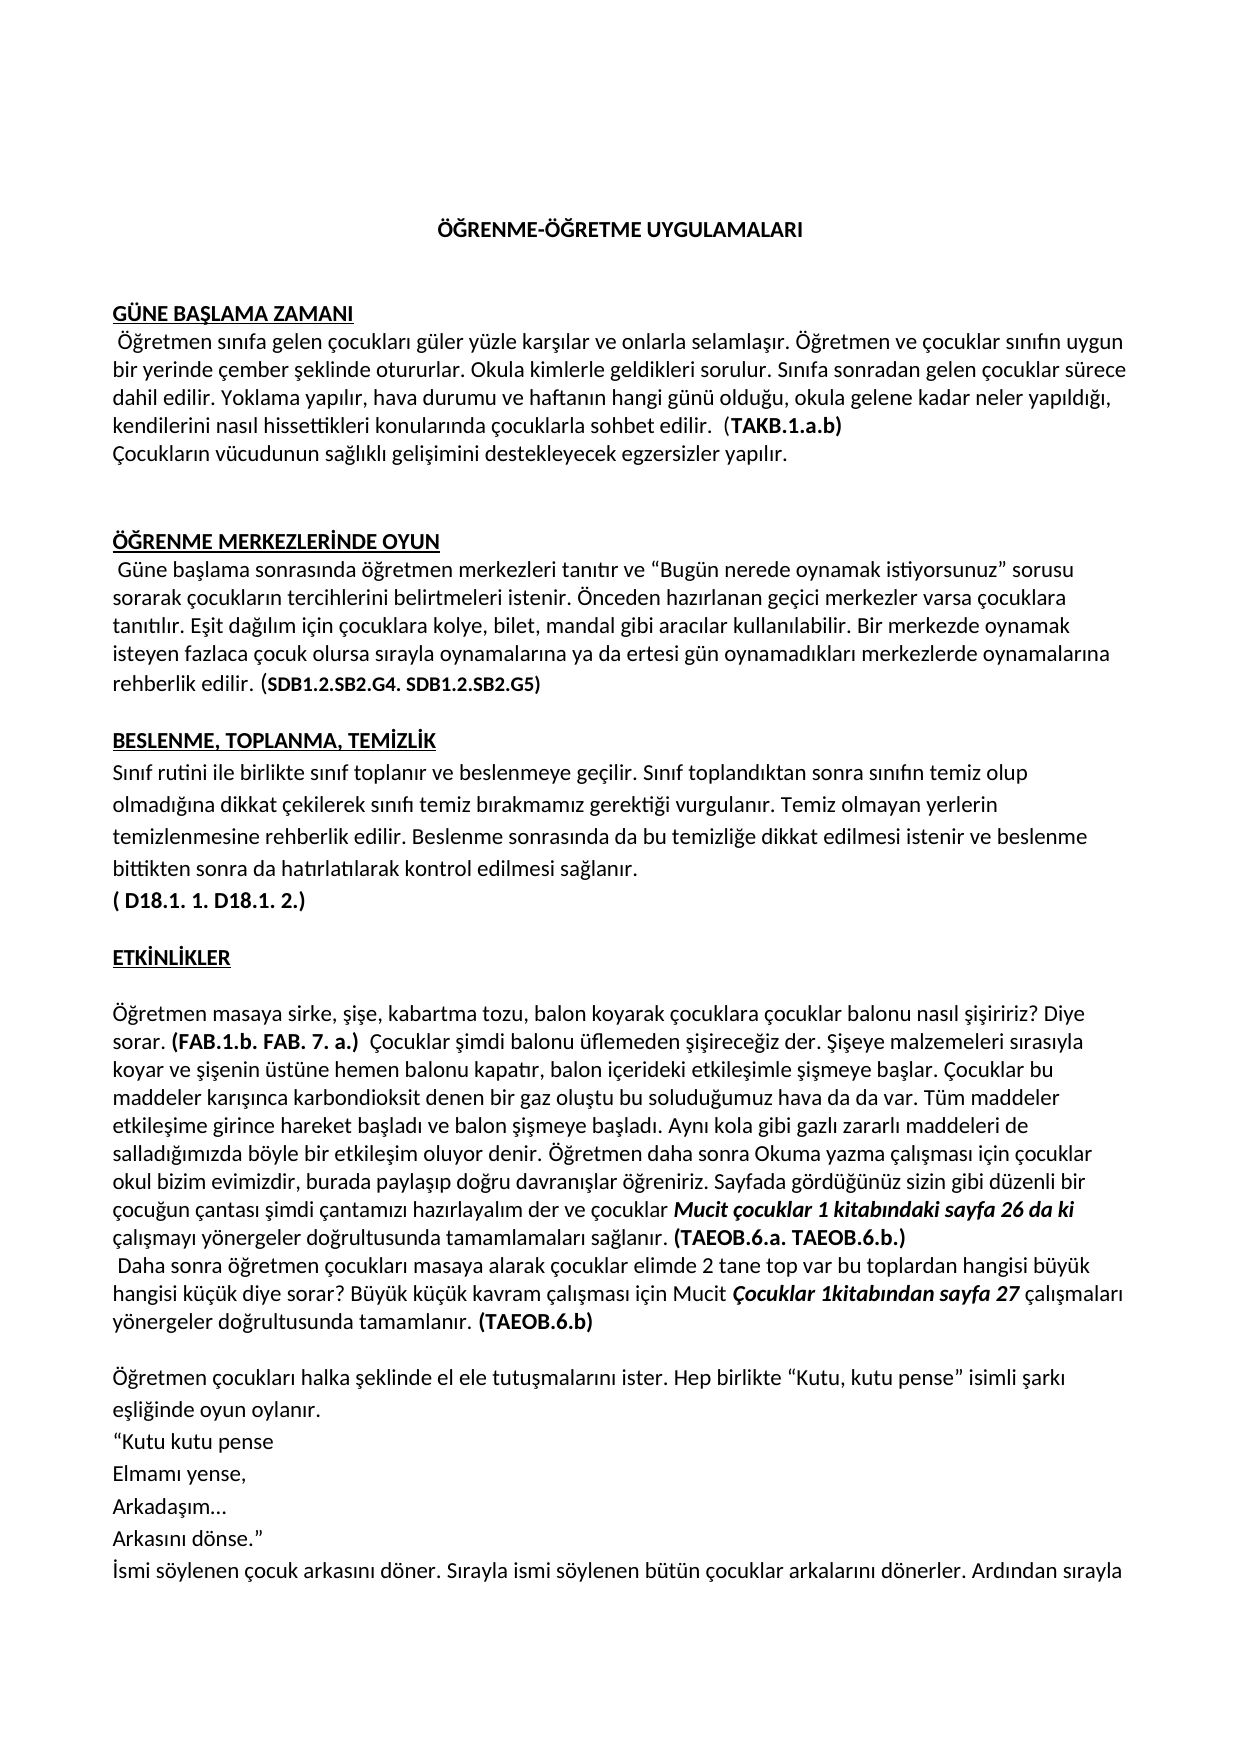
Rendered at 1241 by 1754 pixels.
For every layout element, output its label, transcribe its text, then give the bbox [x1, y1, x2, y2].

text ( D18.1. 1. D18.1. 2.) [112, 887, 1128, 915]
text GÜNE BAŞLAMA ZAMANI [112, 299, 1128, 327]
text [112, 1363, 1128, 1584]
text Daha sonra öğretmen çocukları masaya alarak çocuklar elimde 2 tane top var bu toplardan hangisi büyük hangisi küçük diye sorar? Büyük küçük kavram çalışması için Mucit Çocuklar 1kitabından sayfa 27 çalışmaları yönergeler doğrultusunda tamamlanır. (TAEOB.6.b) [112, 1251, 1128, 1335]
text ETKİNLİKLER [112, 943, 1128, 971]
text Sınıf rutini ile birlikte sınıf toplanır ve beslenmeye geçilir. Sınıf toplandıktan sonra sınıfın temiz olup olmadığına dikkat çekilerek sınıfı temiz bırakmamız gerektiği vurgulanır. Temiz olmayan yerlerin temizlenmesine rehberlik edilir. Beslenme sonrasında da bu temizliğe dikkat edilmesi istenir ve beslenme bittikten sonra da hatırlatılarak kontrol edilmesi sağlanır. [112, 758, 1128, 882]
text Güne başlama sonrasında öğretmen merkezleri tanıtır ve “Bugün nerede oynamak istiyorsunuz” sorusu sorarak çocukların tercihlerini belirtmeleri istenir. Önceden hazırlanan geçici merkezler varsa çocuklara tanıtılır. Eşit dağılım için çocuklara kolye, bilet, mandal gibi aracılar kullanılabilir. Bir merkezde oynamak isteyen fazlaca çocuk olursa sırayla oynamalarına ya da ertesi gün oynamadıkları merkezlerde oynamalarına rehberlik edilir. (SDB1.2.SB2.G4. SDB1.2.SB2.G5) [112, 555, 1128, 698]
text ÖĞRENME MERKEZLERİNDE OYUN [112, 527, 1128, 555]
text Öğretmen masaya sirke, şişe, kabartma tozu, balon koyarak çocuklara çocuklar balonu nasıl şişiririz? Diye sorar. (FAB.1.b. FAB. 7. a.) Çocuklar şimdi balonu üflemeden şişireceğiz der. Şişeye malzemeleri sırasıyla koyar ve şişenin üstüne hemen balonu kapatır, balon içerideki etkileşimle şişmeye başlar. Çocuklar bu maddeler karışınca karbondioksit denen bir gaz oluştu bu soluduğumuz hava da da var. Tüm maddeler etkileşime girince hareket başladı ve balon şişmeye başladı. Aynı kola gibi gazlı zararlı maddeleri de salladığımızda böyle bir etkileşim oluyor denir. Öğretmen daha sonra Okuma yazma çalışması için çocuklar okul bizim evimizdir, burada paylaşıp doğru davranışlar öğreniriz. Sayfada gördüğünüz sizin gibi düzenli bir çocuğun çantası şimdi çantamızı hazırlayalım der ve çocuklar Mucit çocuklar 1 kitabındaki sayfa 26 da ki çalışmayı yönergeler doğrultusunda tamamlamaları sağlanır. (TAEOB.6.a. TAEOB.6.b.) [112, 999, 1128, 1251]
text Çocukların vücudunun sağlıklı gelişimini destekleyecek egzersizler yapılır. [112, 439, 1128, 495]
text BESLENME, TOPLANMA, TEMİZLİK [112, 726, 1128, 754]
text Öğretmen sınıfa gelen çocukları güler yüzle karşılar ve onlarla selamlaşır. Öğretmen ve çocuklar sınıfın uygun bir yerinde çember şeklinde otururlar. Okula kimlerle geldikleri sorulur. Sınıfa sonradan gelen çocuklar sürece dahil edilir. Yoklama yapılır, hava durumu ve haftanın hangi günü olduğu, okula gelene kadar neler yapıldığı, kendilerini nasıl hissettikleri konularında çocuklarla sohbet edilir. (TAKB.1.a.b) [112, 327, 1128, 439]
text ÖĞRENME-ÖĞRETME UYGULAMALARI [112, 215, 1128, 243]
